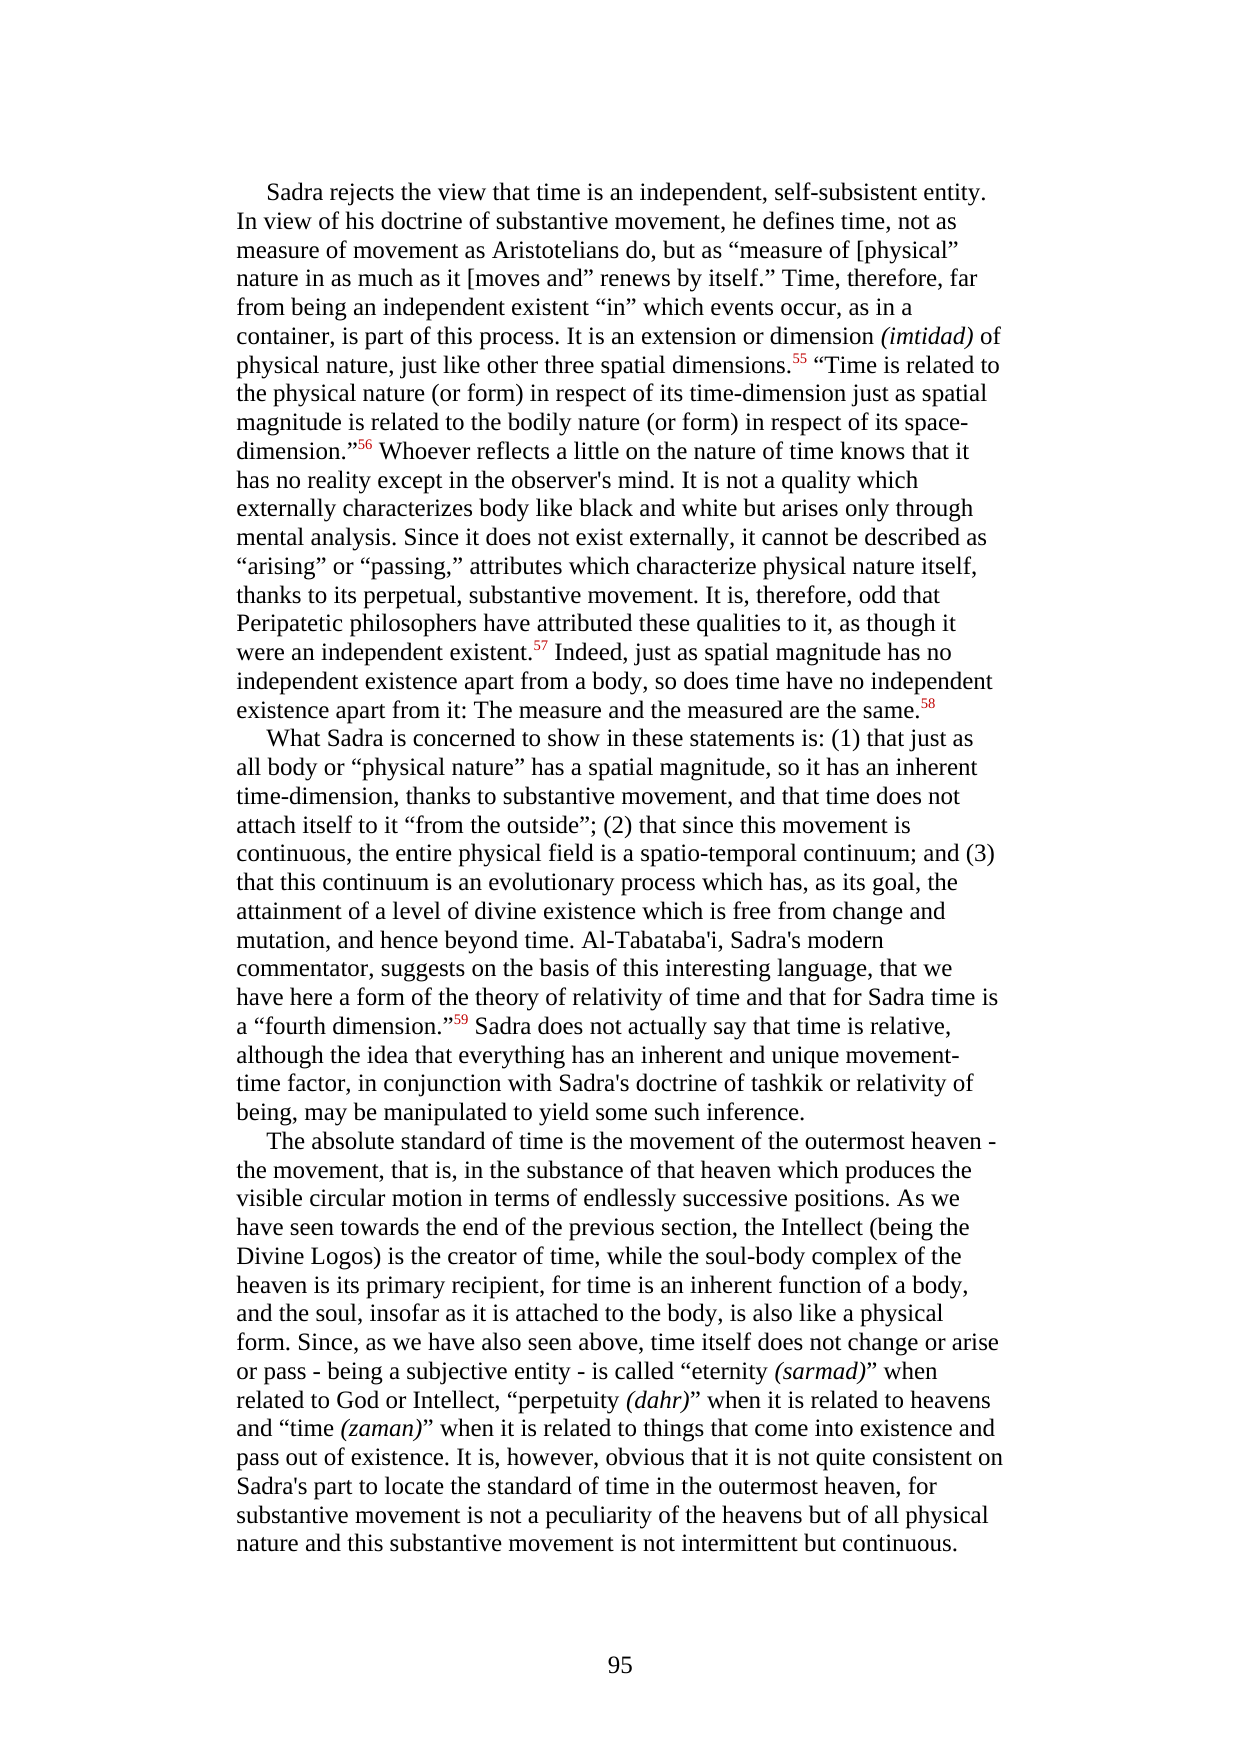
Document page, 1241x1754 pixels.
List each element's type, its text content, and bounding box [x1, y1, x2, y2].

text What Sadra is concerned to show in these statements is: (1) that just as all body or “physical nature” has a spatial magnitude, so it has an inherent time-dimension, thanks to substantive movement, and that time does not attach itself to it “from the outside”; (2) that since this movement is continuous, the entire physical field is a spatio-temporal continuum; and (3) that this continuum is an evolutionary process which has, as its goal, the attainment of a level of divine existence which is free from change and mutation, and hence beyond time. Al-Tabataba'i, Sadra's modern commentator, suggests on the basis of this interesting language, that we have here a form of the theory of relativity of time and that for Sadra time is a “fourth dimension.”59 Sadra does not actually say that time is relative, although the idea that everything has an inherent and unique movement-time factor, in conjunction with Sadra's doctrine of tashkik or relativity of being, may be manipulated to yield some such inference. [236, 723, 1004, 1126]
text The absolute standard of time is the movement of the outermost heaven - the movement, that is, in the substance of that heaven which produces the visible circular motion in terms of endlessly successive positions. As we have seen towards the end of the previous section, the Intellect (being the Divine Logos) is the creator of time, while the soul-body complex of the heaven is its primary recipient, for time is an inherent function of a body, and the soul, insofar as it is attached to the body, is also like a physical form. Since, as we have also seen above, time itself does not change or arise or pass - being a subjective entity - is called “eternity (sarmad)” when related to God or Intellect, “perpetuity (dahr)” when it is related to heavens and “time (zaman)” when it is related to things that come into existence and pass out of existence. It is, however, obvious that it is not quite consistent on Sadra's part to locate the standard of time in the outermost heaven, for substantive movement is not a peculiarity of the heavens but of all physical nature and this substantive movement is not intermittent but continuous. [236, 1126, 1004, 1557]
text Sadra rejects the view that time is an independent, self-subsistent entity. In view of his doctrine of substantive movement, he defines time, not as measure of movement as Aristotelians do, but as “measure of [physical” nature in as much as it [moves and” renews by itself.” Time, therefore, far from being an independent existent “in” which events occur, as in a container, is part of this process. It is an extension or dimension (imtidad) of physical nature, just like other three spatial dimensions.55 “Time is related to the physical nature (or form) in respect of its time-dimension just as spatial magnitude is related to the bodily nature (or form) in respect of its space-dimension.”56 Whoever reflects a little on the nature of time knows that it has no reality except in the observer's mind. It is not a quality which externally characterizes body like black and white but arises only through mental analysis. Since it does not exist externally, it cannot be described as “arising” or “passing,” attributes which characterize physical nature itself, thanks to its perpetual, substantive movement. It is, therefore, odd that Peripatetic philosophers have attributed these qualities to it, as though it were an independent existent.57 Indeed, just as spatial magnitude has no independent existence apart from a body, so does time have no independent existence apart from it: The measure and the measured are the same.58 [236, 177, 1004, 723]
